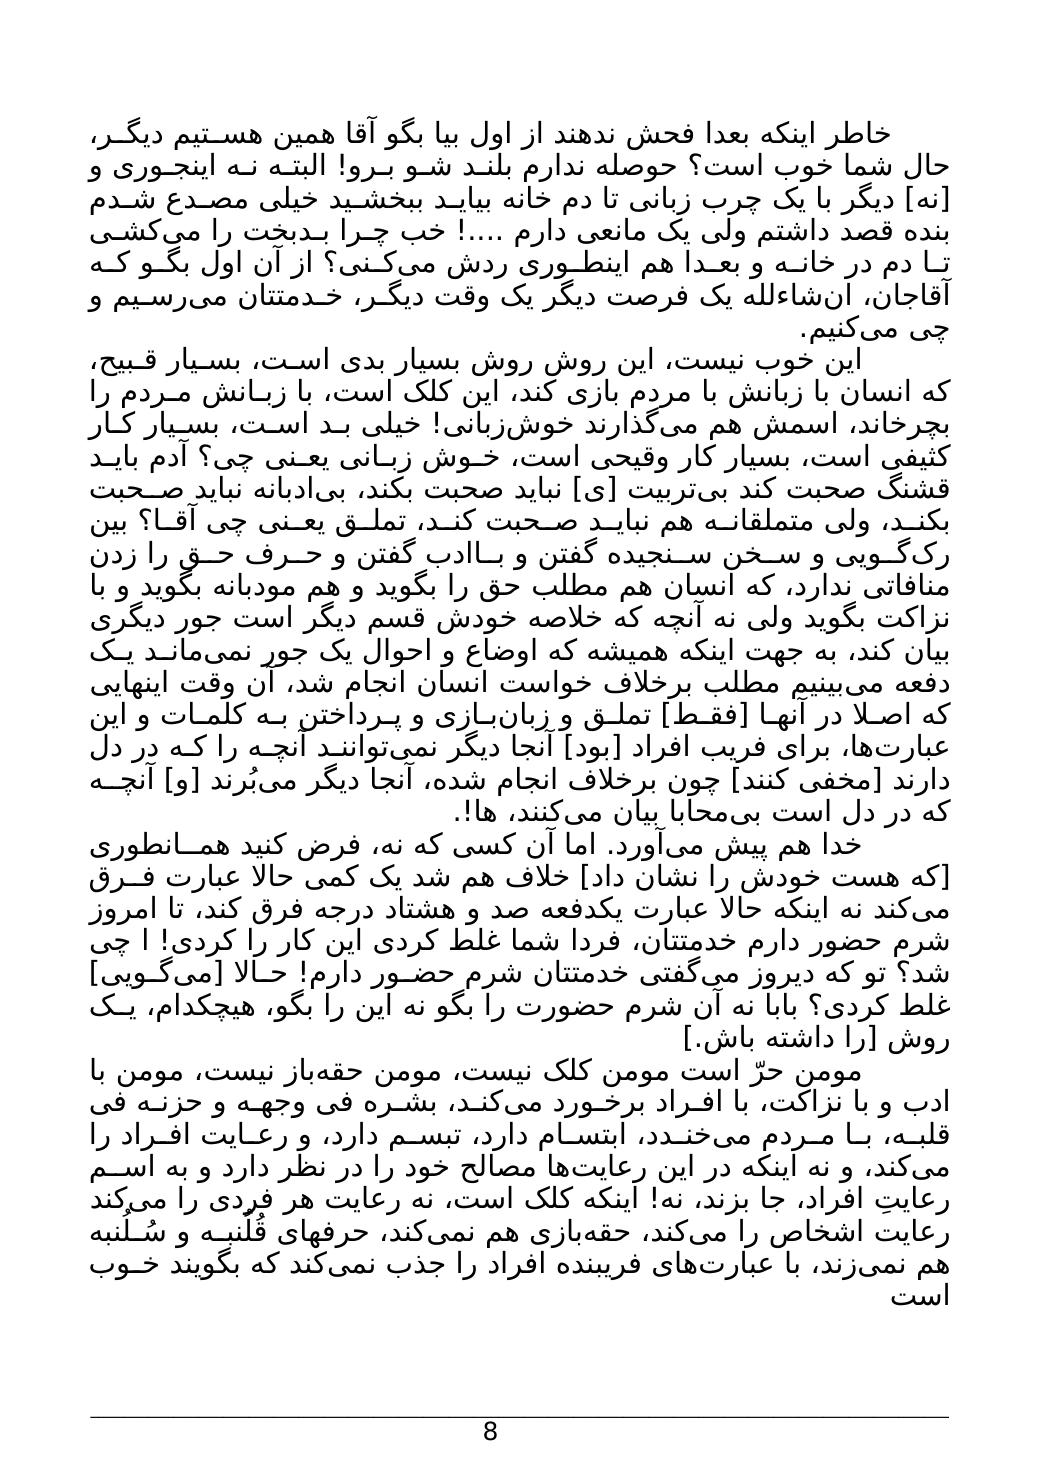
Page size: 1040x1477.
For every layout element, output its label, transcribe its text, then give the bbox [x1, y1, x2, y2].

text این خوب نیست، این روش روش بسیار بدی است، بسیار قبیح، که انسان با زبانش با مردم بازی کند، این کلک است، با زبانش مردم را بچرخاند، اسمش هم می‌گذارند خوش‌زبانی! خیلی بد است، بسیار کار کثیفی است، بسیار کار وقیحی است، خوش زبانی یعنی چی؟ آدم باید قشنگ صحبت کند بی‌تربیت [ی‌] نباید صحبت بکند، بی‌ادبانه نباید صحبت بکند، ولی متملقانه هم نباید صحبت کند، تملق یعنی چی آقا؟ بین رک‌گویی و سخن سنجیده گفتن و باادب گفتن و حرف حق را زدن منافاتی ندارد، که انسان هم مطلب حق را بگوید و هم مودبانه بگوید و با نزاکت بگوید ولی نه آنچه که خلاصه خودش قسم دیگر است جور دیگری بیان کند، به جهت اینکه همیشه که اوضاع و احوال یک جور نمی‌ماند یک دفعه می‌بینیم مطلب برخلاف خواست انسان انجام شد، آن وقت اینهایی که اصلا در آنها [فقط] تملق و زبان‌بازی و پرداختن به کلمات و این عبارت‌ها، برای فریب افراد [بود] آنجا دیگر نمی‌توانند آنچه را که در دل دارند [مخفی کنند] چون برخلاف انجام شده، آنجا دیگر می‌بُرند [و] آنچه که در دل است بی‌محابا بیان می‌کنند، ها!. [89, 344, 951, 828]
text خدا هم پیش می‌آورد. اما آن کسی که نه، فرض کنید همانطوری [که هست خودش را نشان داد] خلاف هم شد یک کمی حالا عبارت فرق می‌کند نه اینکه حالا عبارت یکدفعه صد و هشتاد درجه فرق کند، تا امروز شرم حضور دارم خدمتتان، فردا شما غلط کردی این کار را کردی! ا چی شد؟ تو که دیروز می‌گفتی خدمتتان شرم حضور دارم! حالا [می‌گویی‌] غلط کردی؟ بابا نه آن شرم حضورت را بگو نه این را بگو، هیچکدام، یک روش [را داشته باش.] [89, 828, 951, 1054]
text خاطر اینکه بعدا فحش ندهند از اول بیا بگو آقا همین هستیم دیگر، حال شما خوب است؟ حوصله ندارم بلند شو برو! البته نه اینجوری و [نه‌] دیگر با یک چرب زبانی تا دم خانه بیاید ببخشید خیلی مصدع شدم بنده قصد داشتم ولی یک مانعی دارم ....! خب چرا بدبخت را می‌کشی تا دم در خانه و بعدا هم اینطوری ردش می‌کنی؟ از آن اول بگو که آقاجان، ان‌شاءلله یک فرصت دیگر یک وقت دیگر، خدمتتان می‌رسیم و چی می‌کنیم. [89, 118, 951, 344]
text مومن حرّ است مومن کلک نیست، مومن حقه‌باز نیست، مومن با ادب و با نزاکت، با افراد برخورد می‌کند، بشره فی وجهه و حزنه فی قلبه، با مردم می‌خندد، ابتسام دارد، تبسم دارد، و رعایت افراد را می‌کند، و نه اینکه در این رعایت‌ها مصالح خود را در نظر دارد و به اسم رعایتِ افراد، جا بزند، نه! اینکه کلک است، نه رعایت هر فردی را می‌کند رعایت اشخاص را می‌کند، حقه‌بازی هم نمی‌کند، حرفهای قُلُنبه و سُلُنبه هم نمی‌زند، با عبارت‌های فریبنده افراد را جذب نمی‌کند که بگویند خوب است‌ [89, 1054, 951, 1312]
